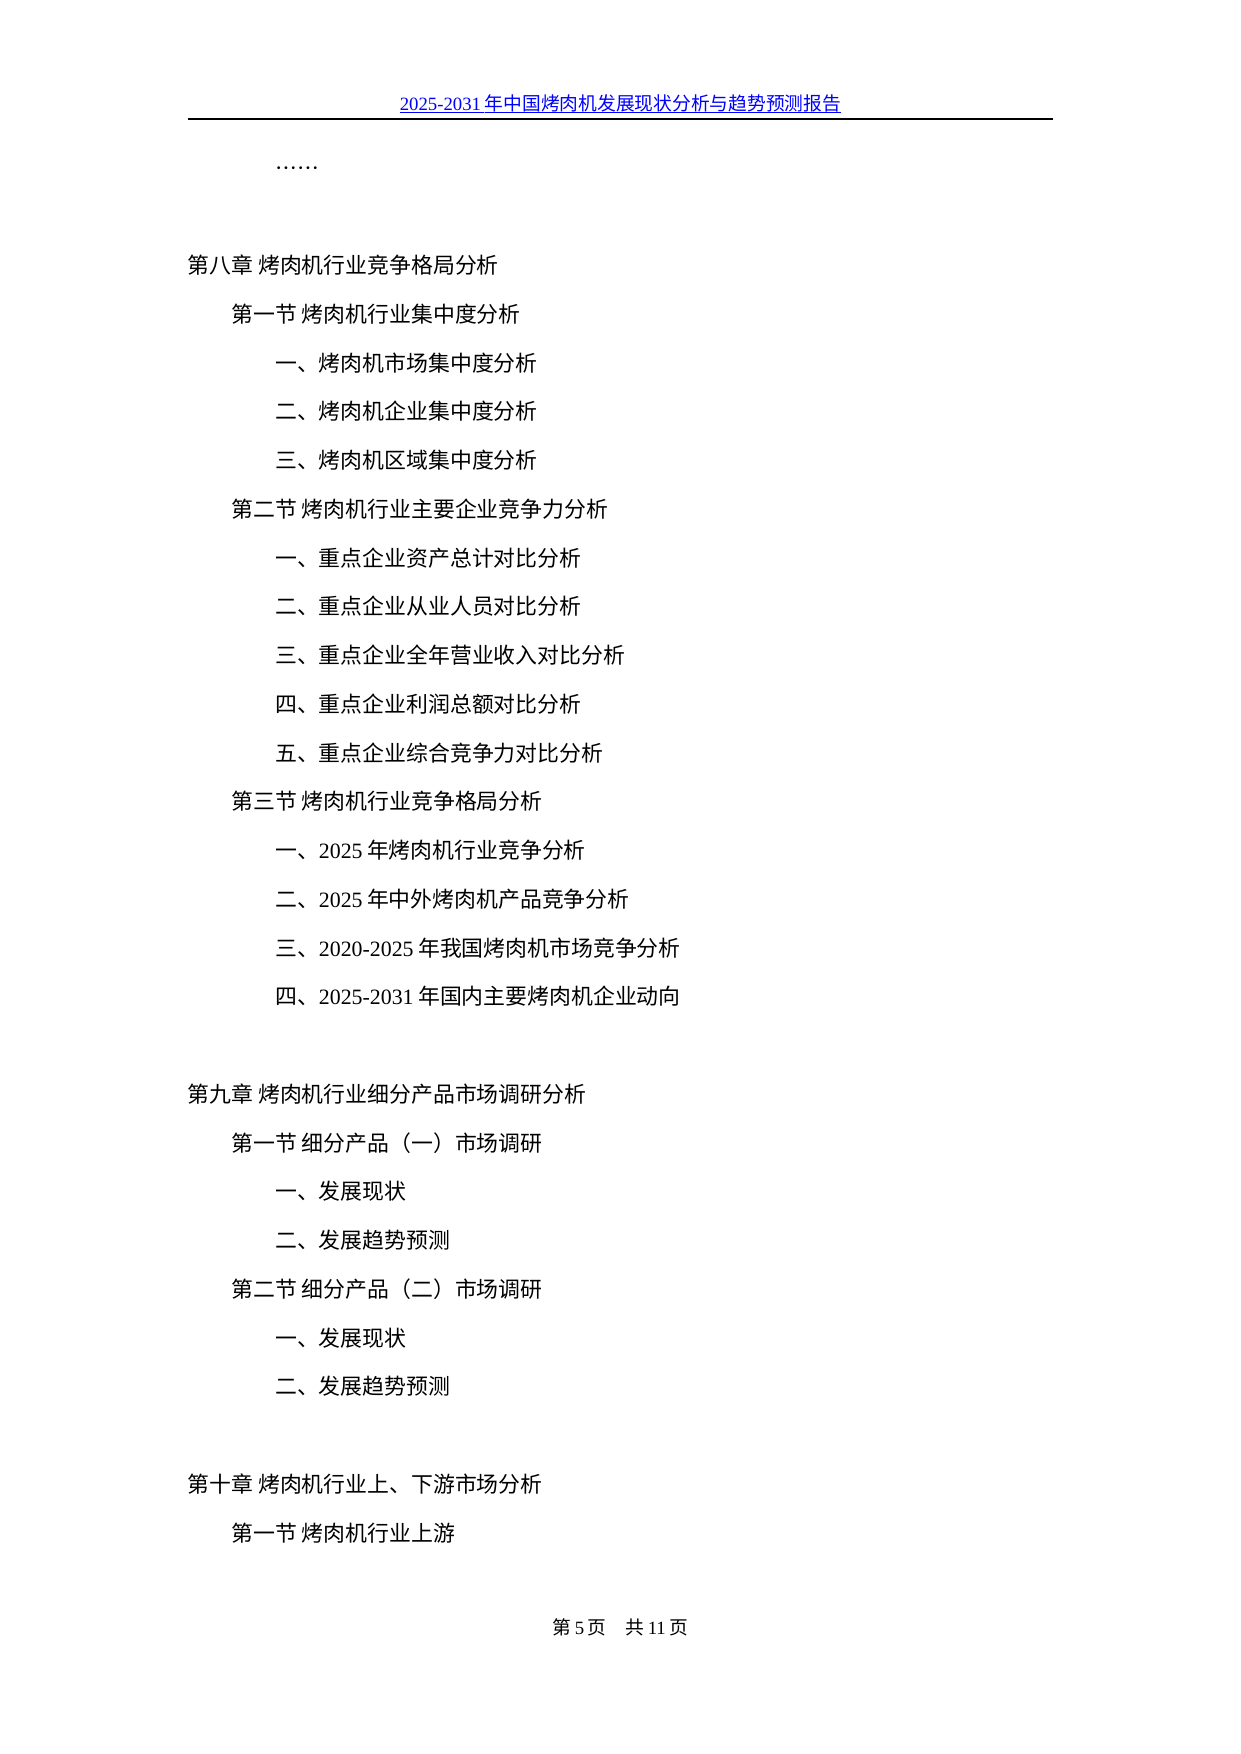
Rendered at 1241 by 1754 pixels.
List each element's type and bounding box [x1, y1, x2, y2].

text [187, 150, 1053, 1548]
